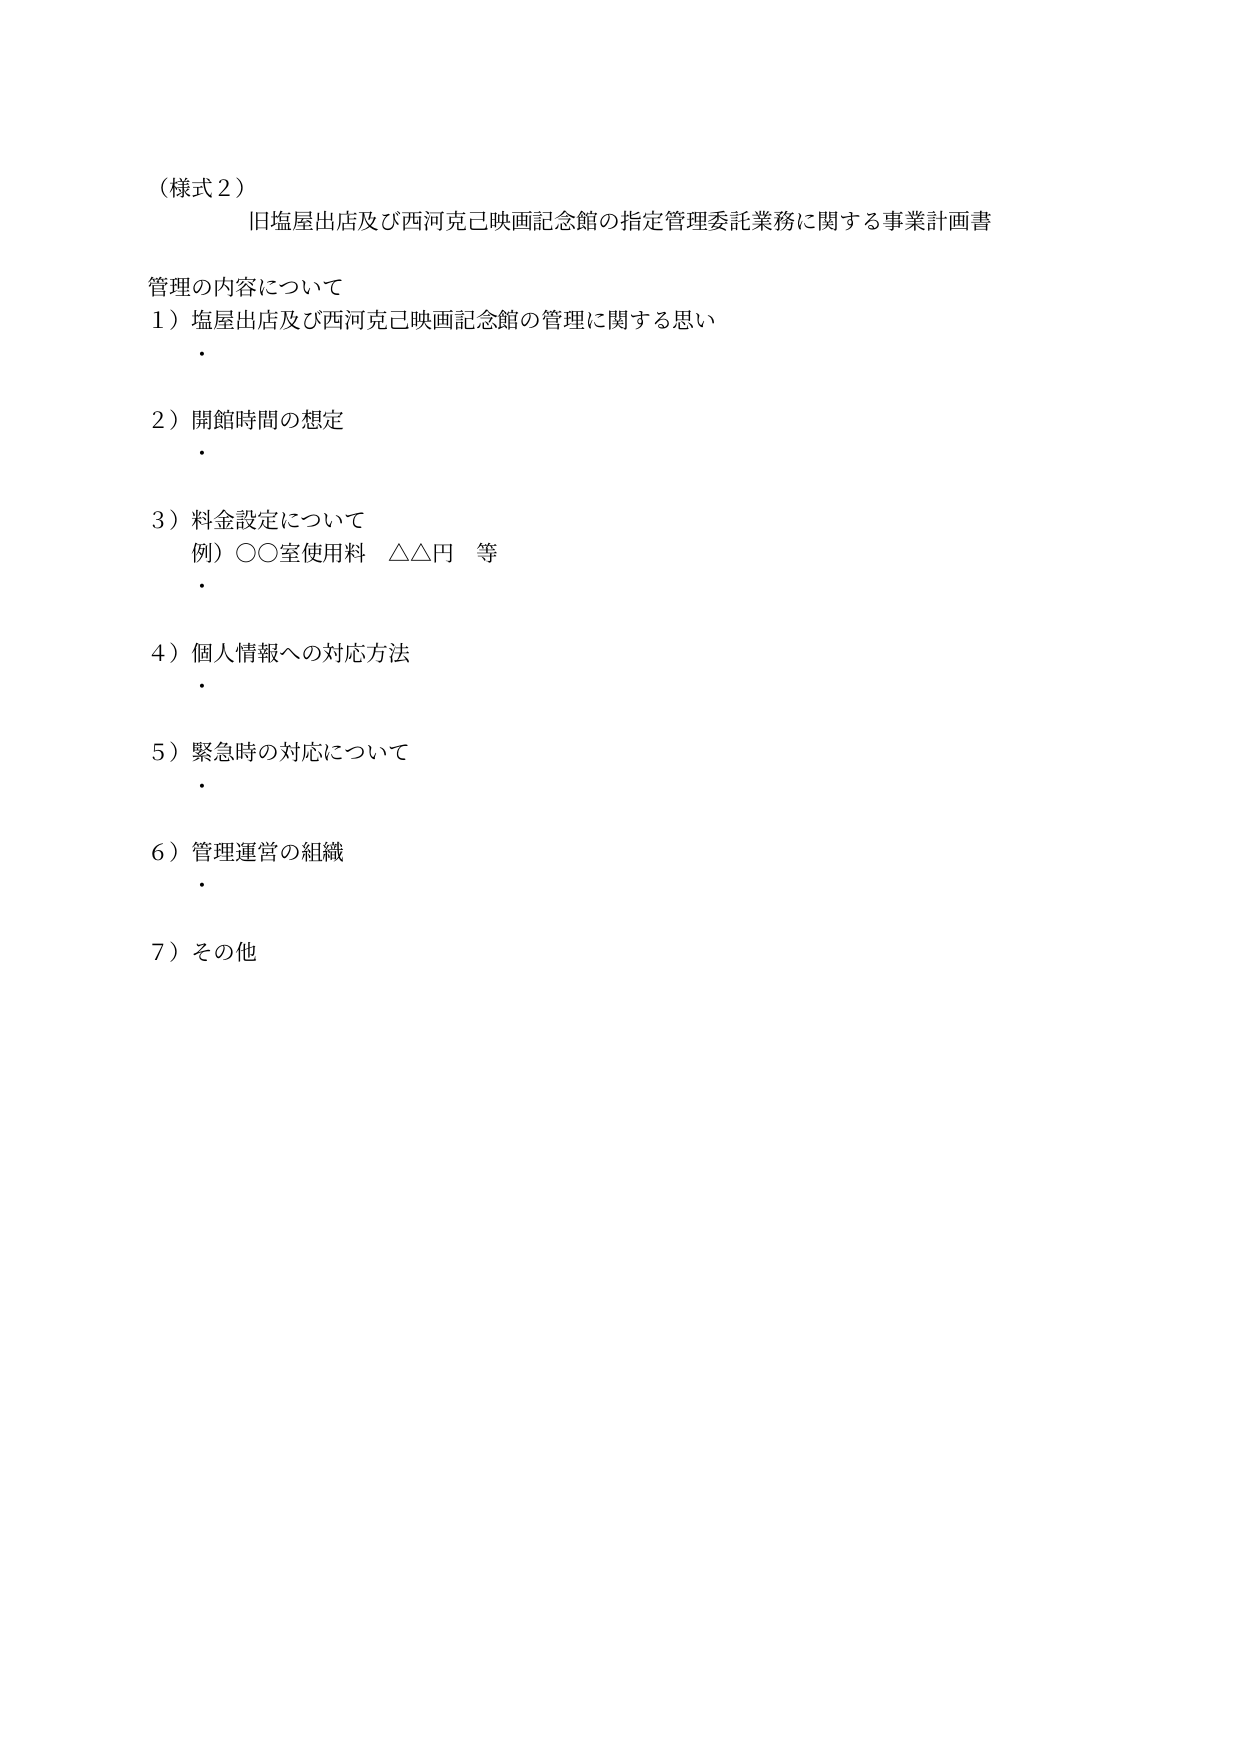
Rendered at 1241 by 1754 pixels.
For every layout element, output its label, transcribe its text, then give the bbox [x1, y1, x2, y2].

text （様式２） [148, 170, 1092, 203]
text ・ [148, 868, 1092, 901]
text ７）その他 [148, 934, 1092, 967]
text １）塩屋出店及び西河克己映画記念館の管理に関する思い [148, 303, 1092, 336]
text ３）料金設定について [148, 502, 1092, 535]
text ２）開館時間の想定 [148, 402, 1092, 436]
text ・ [191, 336, 1092, 369]
text 例）○○室使用料 △△円 等 [148, 535, 1092, 569]
text ・ [148, 436, 1092, 469]
text 管理の内容について [148, 269, 1092, 303]
text ４）個人情報への対応方法 [148, 635, 1092, 668]
text ６）管理運営の組織 [148, 834, 1092, 868]
text 旧塩屋出店及び西河克己映画記念館の指定管理委託業務に関する事業計画書 [148, 203, 1092, 236]
text ・ [148, 569, 1092, 602]
text ・ [148, 768, 1092, 801]
text ・ [148, 668, 1092, 702]
text ５）緊急時の対応について [148, 735, 1092, 768]
